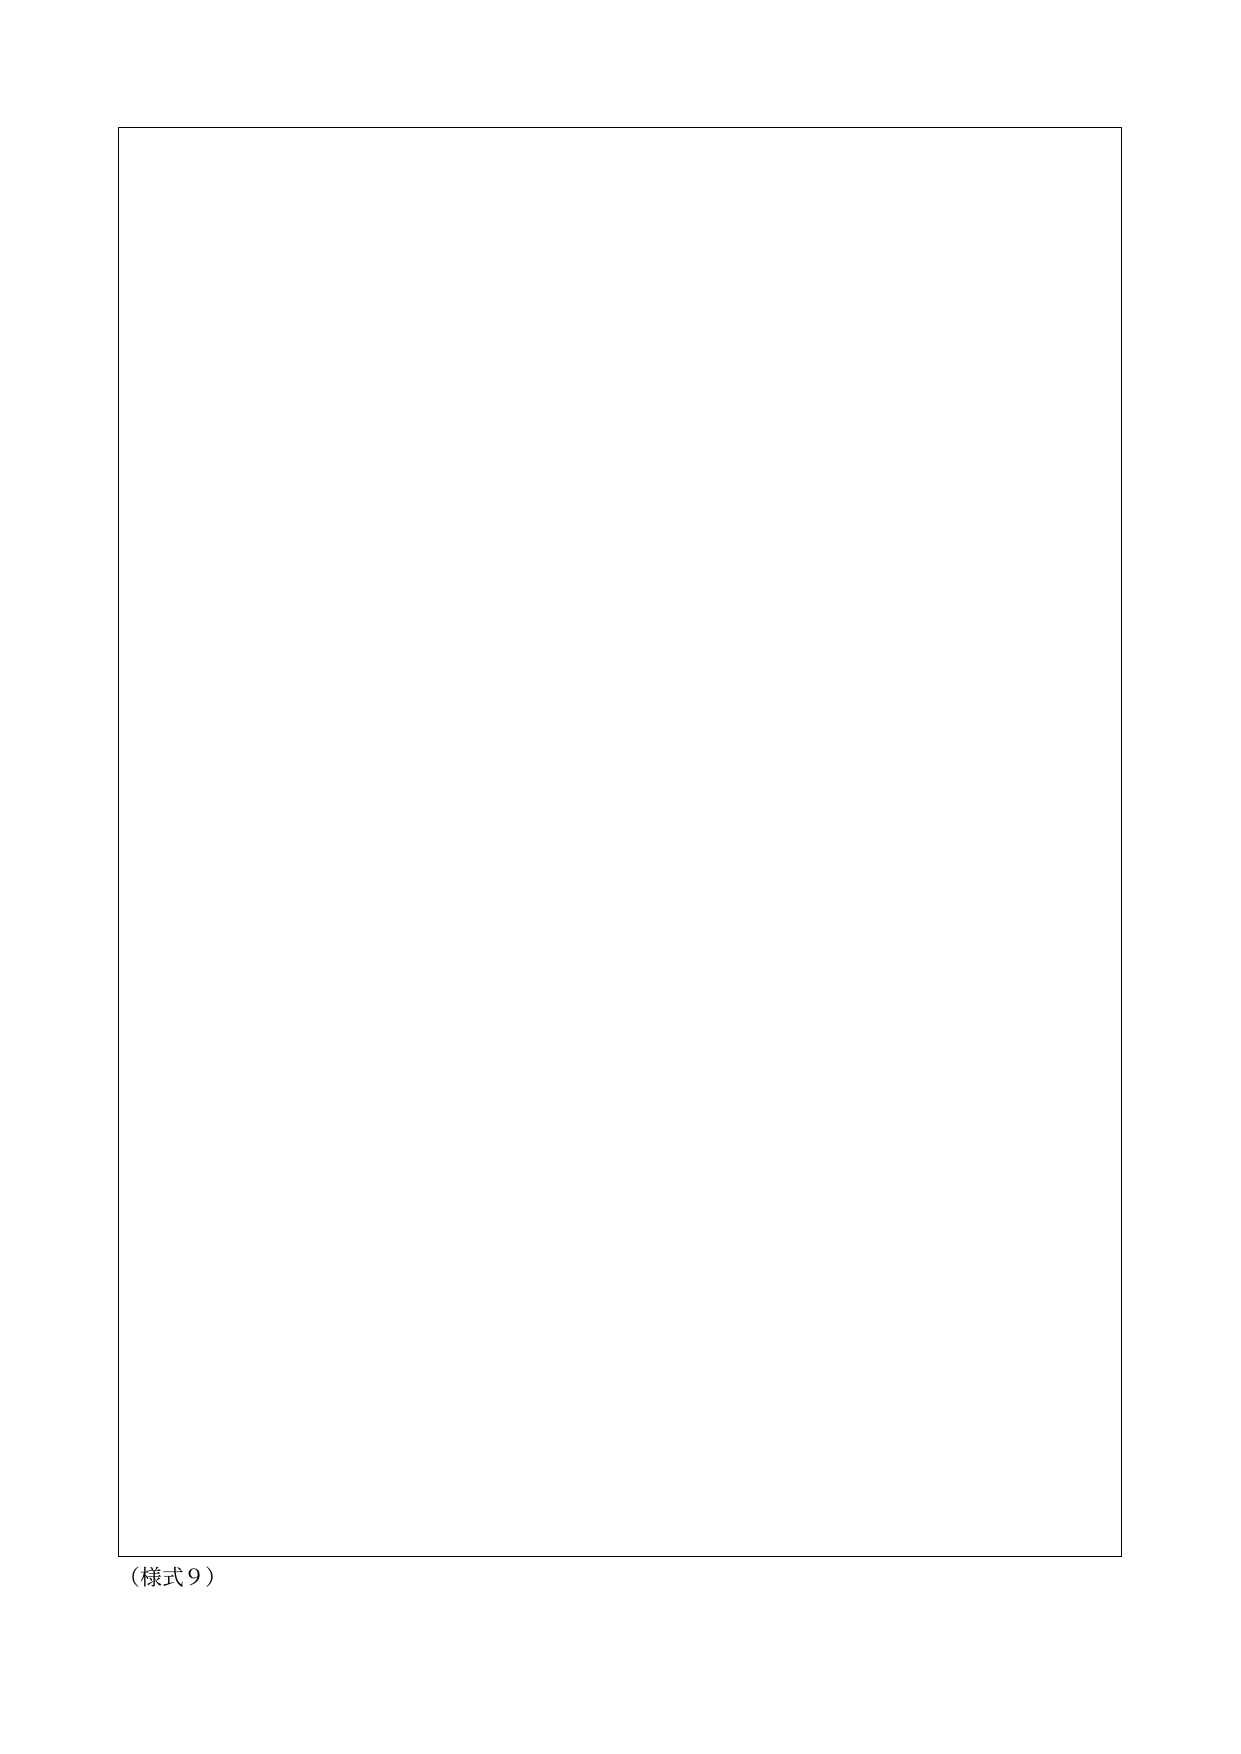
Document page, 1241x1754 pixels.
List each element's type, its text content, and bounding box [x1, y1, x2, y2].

text （様式９） [118, 1557, 1122, 1595]
table_header [119, 128, 1121, 1556]
